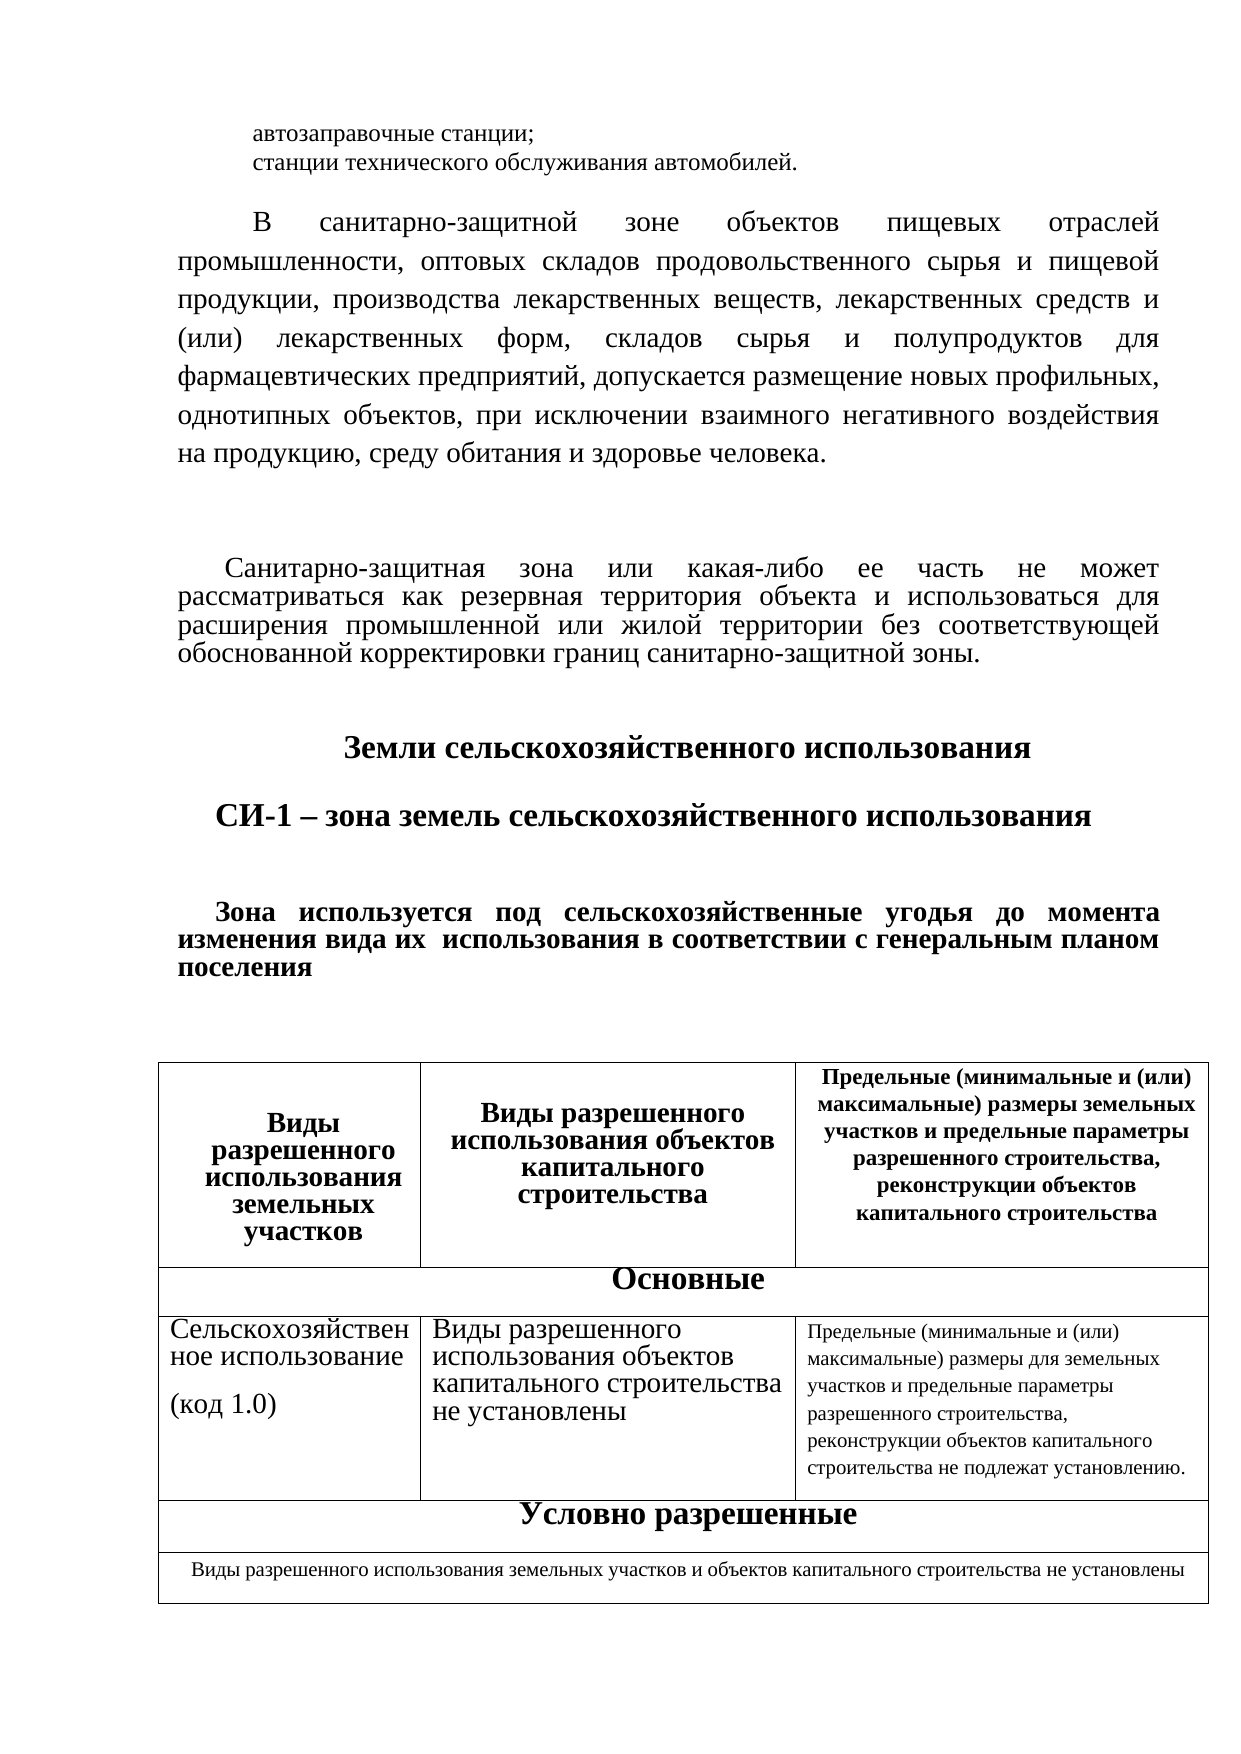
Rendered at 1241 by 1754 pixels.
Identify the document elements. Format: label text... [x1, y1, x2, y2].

table_cell Сельскохозяйственное использование (код 1.0) [159, 1317, 420, 1500]
text СИ-1 – зона земель сельскохозяйственного использования [177, 804, 1160, 831]
table_cell Основные [159, 1268, 1208, 1316]
table_header Виды разрешенного использования объектов капитального строительства [421, 1063, 795, 1267]
table_header Виды разрешенного использования земельных участков [159, 1063, 420, 1267]
text В санитарно-защитной зоне объектов пищевых отраслей промышленности, оптовых складов продовольственного сырья и пищевой продукции, производства лекарственных веществ, лекарственных средств и (или) лекарственных форм, складов сырья и полупродуктов для фармацевтических предприятий, допускается размещение новых профильных, однотипных объектов, при исключении взаимного негативного воздействия на продукцию, среду обитания и здоровье человека. [177, 204, 1160, 469]
table_header Предельные (минимальные и (или) максимальные) размеры земельных участков и предельные параметры разрешенного строительства, реконструкции объектов капитального строительства [796, 1063, 1208, 1267]
table_cell Условно разрешенные [159, 1501, 1208, 1552]
text Зона используется под сельскохозяйственные угодья до момента изменения вида их использования в соответствии с генеральным планом поселения [177, 900, 1160, 981]
table_cell Виды разрешенного использования объектов капитального строительства не установлены [421, 1317, 795, 1500]
table_cell Предельные (минимальные и (или) максимальные) размеры для земельных участков и предельные параметры разрешенного строительства, реконструкции объектов капитального строительства не подлежат установлению. [796, 1317, 1208, 1500]
text Санитарно-защитная зона или какая-либо ее часть не может рассматриваться как резервная территория объекта и использоваться для расширения промышленной или жилой территории без соответствующей обоснованной корректировки границ санитарно-защитной зоны. [177, 554, 1160, 668]
text Земли сельскохозяйственного использования [177, 728, 1160, 766]
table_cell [159, 1553, 1208, 1603]
text станции технического обслуживания автомобилей. [177, 147, 1152, 176]
text автозаправочные станции; [177, 118, 1152, 147]
